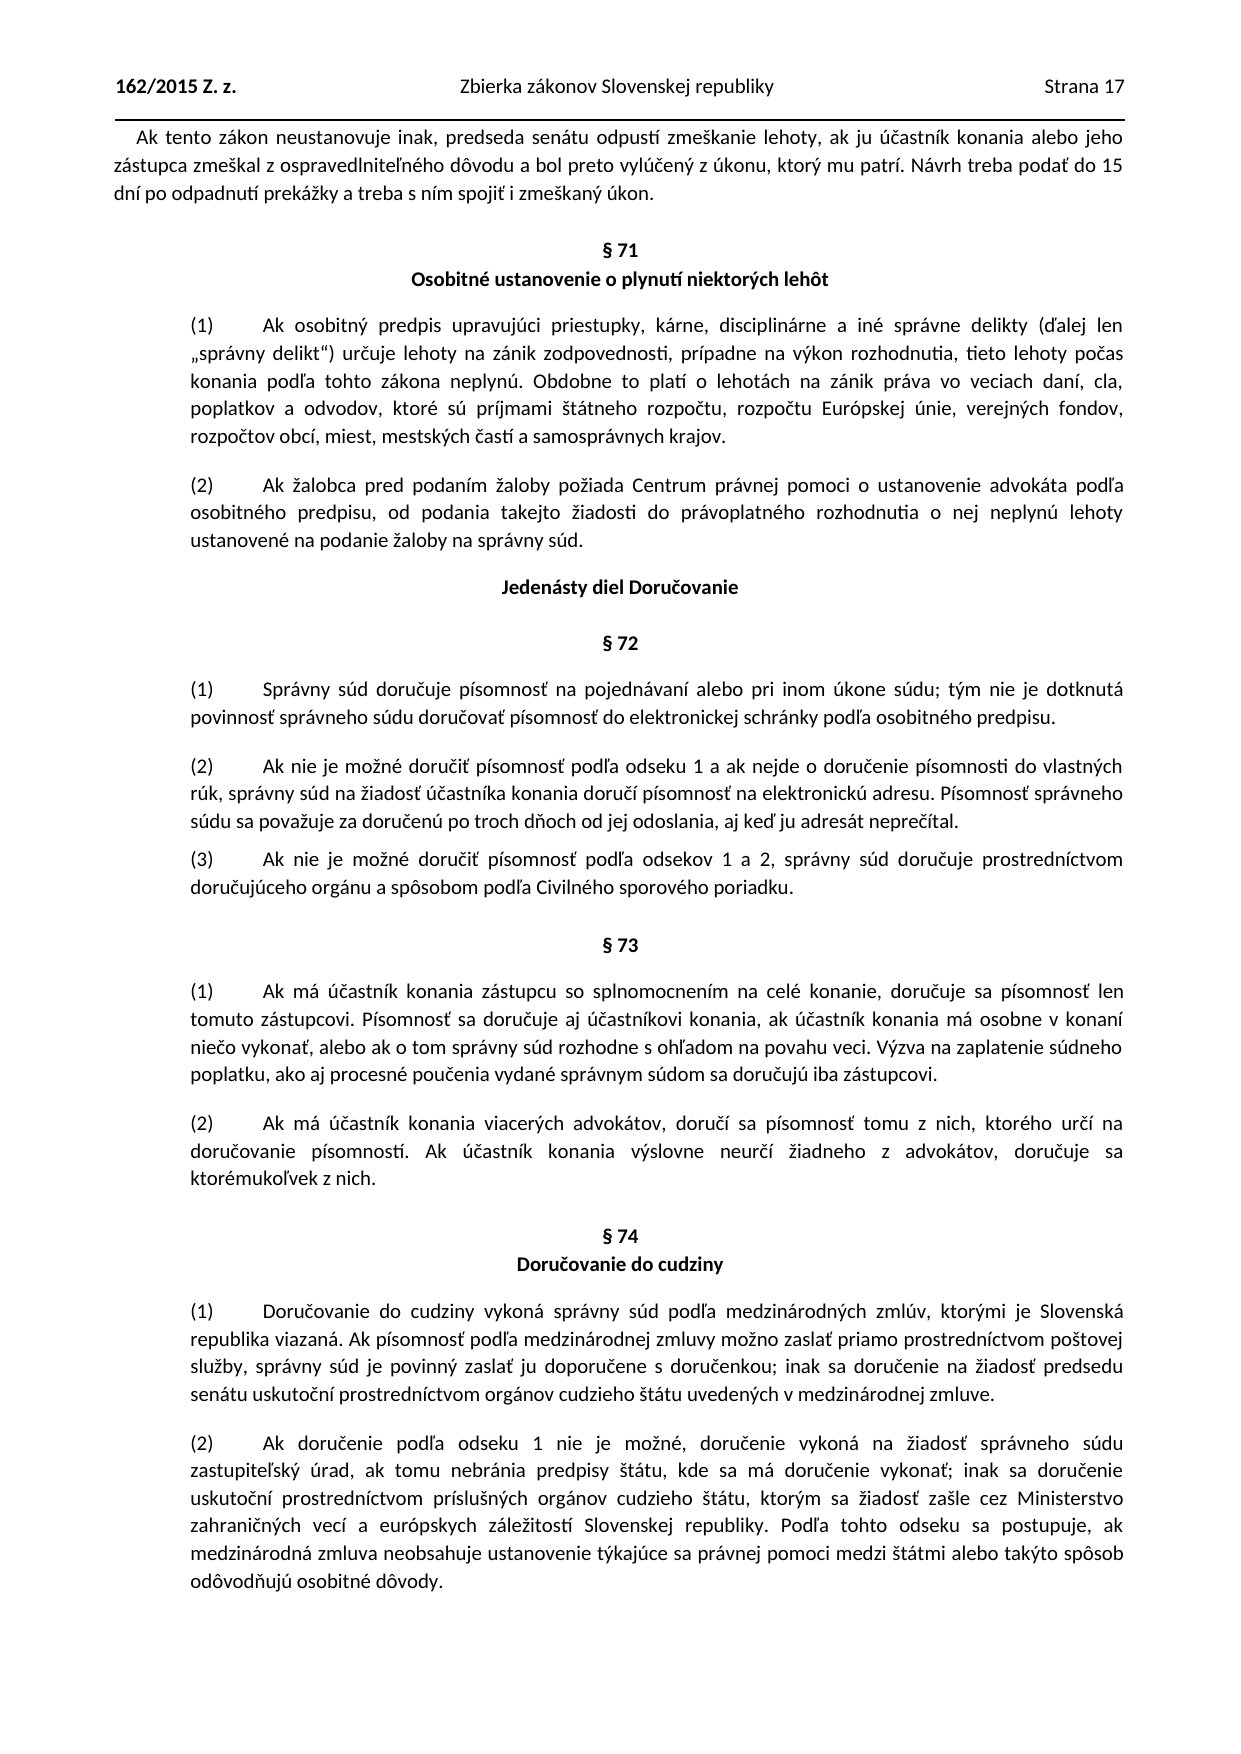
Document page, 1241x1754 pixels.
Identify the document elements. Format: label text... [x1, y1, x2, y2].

list Ak doručenie podľa odseku 1 nie je možné, doručenie vykoná na žiadosť správneho súdu zastupiteľský úrad, ak tomu nebránia predpisy štátu, kde sa má doručenie vykonať; inak sa doručenie uskutoční prostredníctvom príslušných orgánov cudzieho štátu, ktorým sa žiadosť zašle cez Ministerstvo zahraničných vecí a európskych záležitostí Slovenskej republiky. Podľa tohto odseku sa postupuje, ak medzinárodná zmluva neobsahuje ustanovenie týkajúce sa právnej pomoci medzi štátmi alebo takýto spôsob odôvodňujú osobitné dôvody. [190, 1430, 1125, 1593]
text Osobitné ustanovenie o plynutí niektorých lehôt [124, 266, 1116, 291]
list Ak osobitný predpis upravujúci priestupky, kárne, disciplinárne a iné správne delikty (ďalej len „správny delikt“) určuje lehoty na zánik zodpovednosti, prípadne na výkon rozhodnutia, tieto lehoty počas konania podľa tohto zákona neplynú. Obdobne to platí o lehotách na zánik práva vo veciach daní, cla, poplatkov a odvodov, ktoré sú príjmami štátneho rozpočtu, rozpočtu Európskej únie, verejných fondov, rozpočtov obcí, miest, mestských častí a samosprávnych krajov. [190, 313, 1125, 448]
text § 72 [124, 630, 1116, 655]
list Ak má účastník konania viacerých advokátov, doručí sa písomnosť tomu z nich, ktorého určí na doručovanie písomností. Ak účastník konania výslovne neurčí žiadneho z advokátov, doručuje sa ktorémukoľvek z nich. [190, 1110, 1125, 1191]
list Ak nie je možné doručiť písomnosť podľa odseku 1 a ak nejde o doručenie písomnosti do vlastných rúk, správny súd na žiadosť účastníka konania doručí písomnosť na elektronickú adresu. Písomnosť správneho súdu sa považuje za doručenú po troch dňoch od jej odoslania, aj keď ju adresát neprečítal. [190, 753, 1125, 833]
text Ak tento zákon neustanovuje inak, predseda senátu odpustí zmeškanie lehoty, ak ju účastník konania alebo jeho zástupca zmeškal z ospravedlniteľného dôvodu a bol preto vylúčený z úkonu, ktorý mu patrí. Návrh treba podať do 15 dní po odpadnutí prekážky a treba s ním spojiť i zmeškaný úkon. [113, 101, 1125, 205]
list Ak má účastník konania zástupcu so splnomocnením na celé konanie, doručuje sa písomnosť len tomuto zástupcovi. Písomnosť sa doručuje aj účastníkovi konania, ak účastník konania má osobne v konaní niečo vykonať, alebo ak o tom správny súd rozhodne s ohľadom na povahu veci. Výzva na zaplatenie súdneho poplatku, ako aj procesné poučenia vydané správnym súdom sa doručujú iba zástupcovi. [190, 979, 1125, 1087]
list Správny súd doručuje písomnosť na pojednávaní alebo pri inom úkone súdu; tým nie je dotknutá povinnosť správneho súdu doručovať písomnosť do elektronickej schránky podľa osobitného predpisu. [190, 676, 1125, 729]
list Ak žalobca pred podaním žaloby požiada Centrum právnej pomoci o ustanovenie advokáta podľa osobitného predpisu, od podania takejto žiadosti do právoplatného rozhodnutia o nej neplynú lehoty ustanovené na podanie žaloby na správny súd. [190, 472, 1125, 552]
text § 74 [124, 1223, 1116, 1249]
text § 71 [124, 238, 1116, 263]
text Jedenásty diel Doručovanie [473, 574, 767, 600]
list Ak nie je možné doručiť písomnosť podľa odsekov 1 a 2, správny súd doručuje prostredníctvom doručujúceho orgánu a spôsobom podľa Civilného sporového poriadku. [190, 846, 1125, 899]
text Doručovanie do cudziny [124, 1251, 1116, 1277]
text § 73 [124, 932, 1116, 957]
list Doručovanie do cudziny vykoná správny súd podľa medzinárodných zmlúv, ktorými je Slovenská republika viazaná. Ak písomnosť podľa medzinárodnej zmluvy možno zaslať priamo prostredníctvom poštovej služby, správny súd je povinný zaslať ju doporučene s doručenkou; inak sa doručenie na žiadosť predsedu senátu uskutoční prostredníctvom orgánov cudzieho štátu uvedených v medzinárodnej zmluve. [190, 1298, 1125, 1406]
